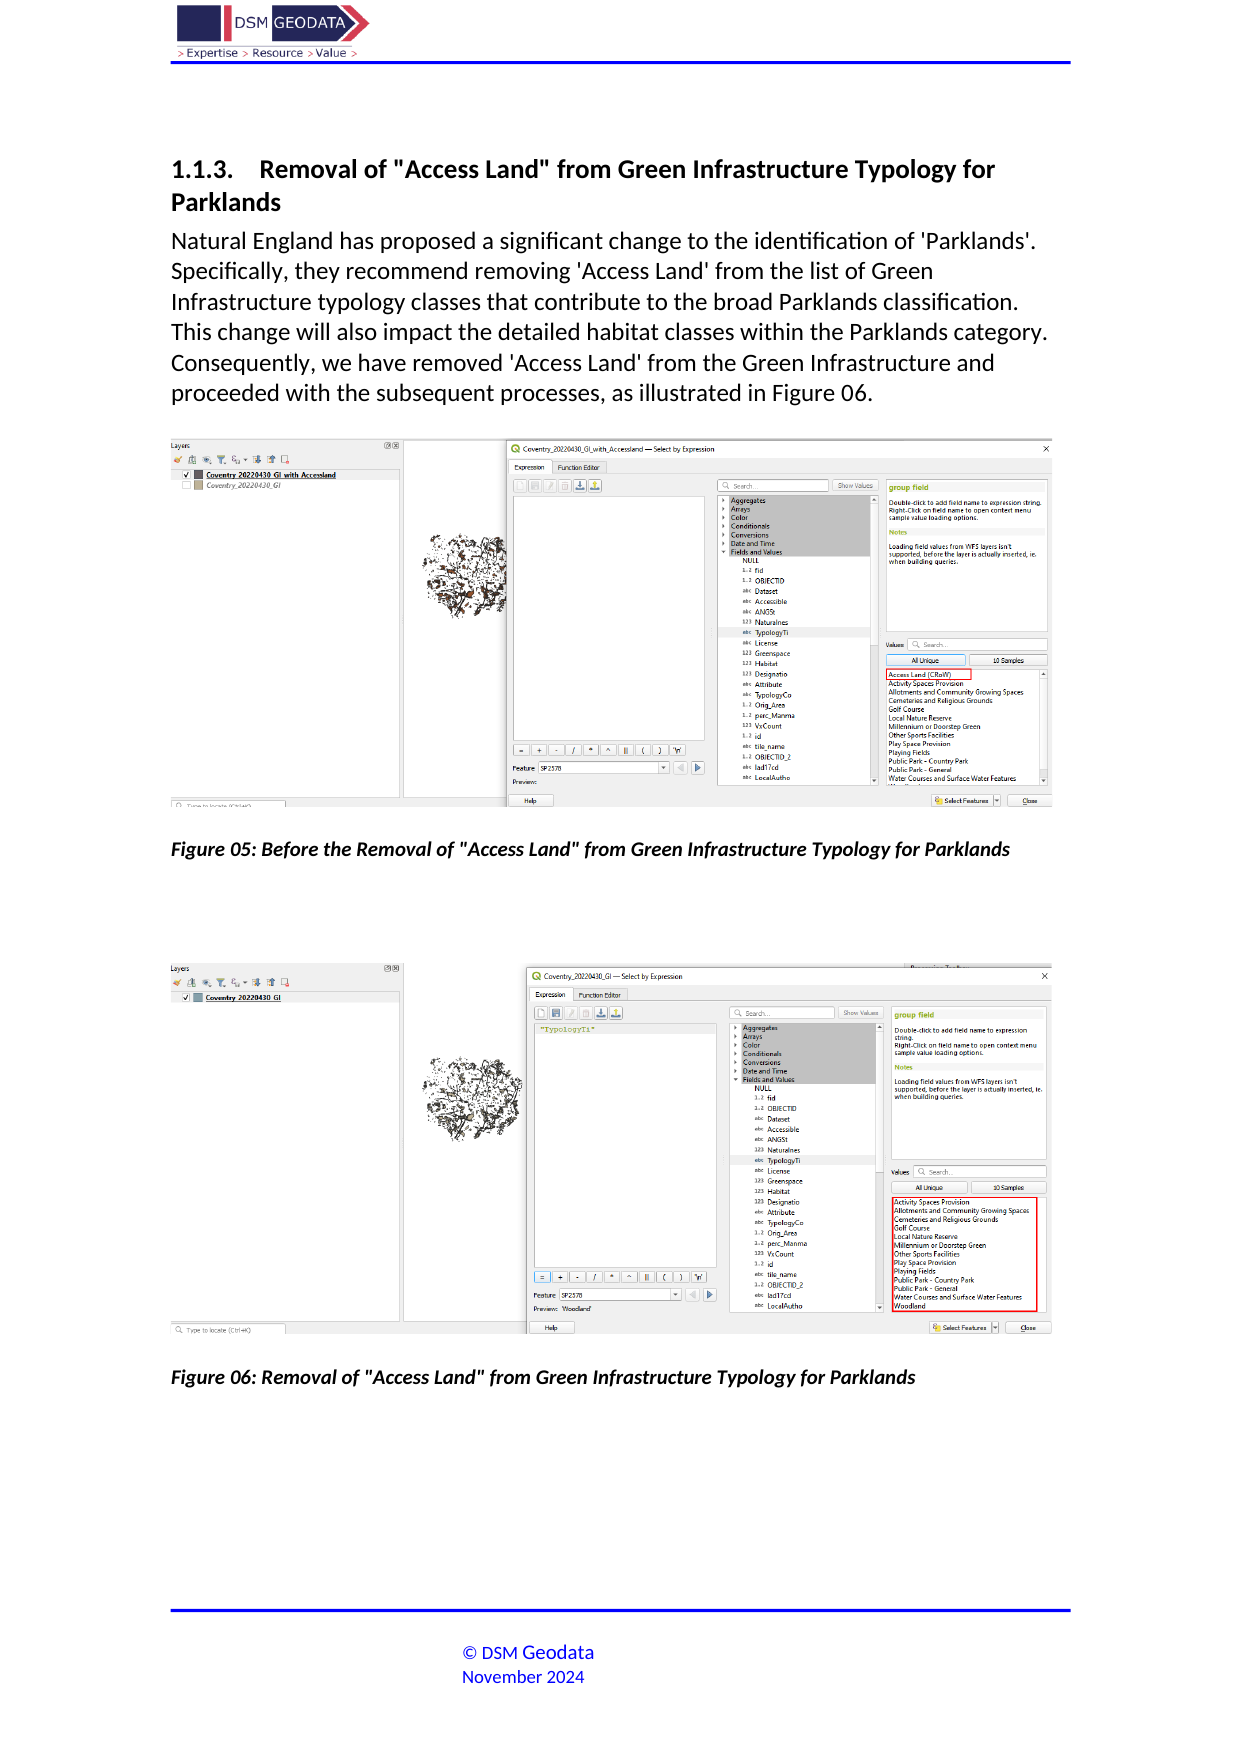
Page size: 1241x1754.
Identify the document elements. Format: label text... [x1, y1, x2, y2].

text Natural England has proposed a significant change to the identification of 'Parklands'. Specifically, they recommend removing 'Access Land' from the list of Green Infrastructure typology classes that contribute to the broad Parklands classification. This change will also impact the detailed habitat classes within the Parklands category. Consequently, we have removed 'Access Land' from the Green Infrastructure and proceeded with the subsequent processes, as illustrated in Figure 06. [171, 225, 1053, 408]
picture [170, 963, 1052, 1334]
picture [170, 438, 1053, 807]
picture [170, 0, 376, 61]
text Figure 05: Before the Removal of "Access Land" from Green Infrastructure Typology for Parklands [171, 837, 1053, 862]
subtitle Removal of "Access Land" from Green Infrastructure Typology for Parklands [171, 153, 1053, 219]
text Figure 06: Removal of "Access Land" from Green Infrastructure Typology for Parklands [171, 1364, 1053, 1389]
